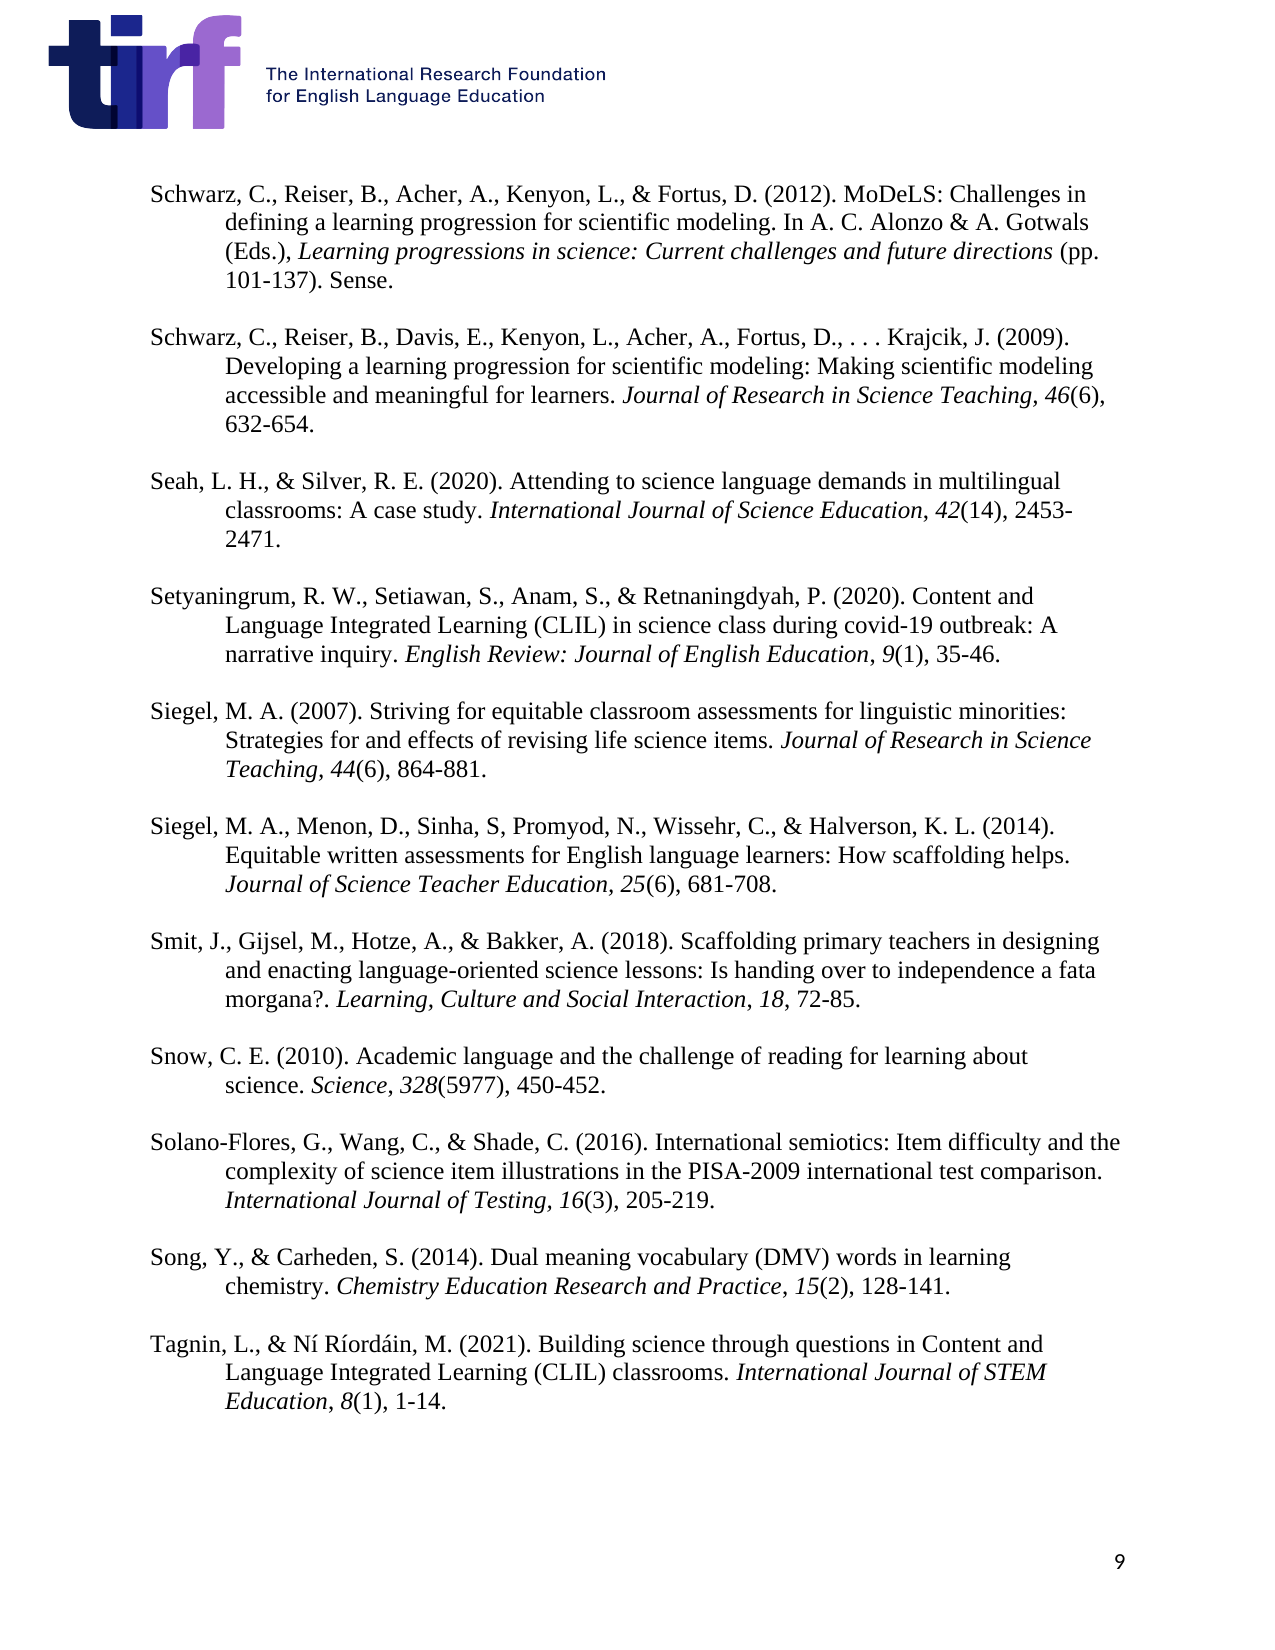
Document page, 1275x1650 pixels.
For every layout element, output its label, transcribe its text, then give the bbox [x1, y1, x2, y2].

text Setyaningrum, R. W., Setiawan, S., Anam, S., & Retnaningdyah, P. (2020). Content and Language Integrated Learning (CLIL) in science class during covid-19 outbreak: A narrative inquiry. English Review: Journal of English Education, 9(1), 35-46. [150, 581, 1125, 667]
picture [48, 15, 612, 129]
text Tagnin, L., & Ní Ríordáin, M. (2021). Building science through questions in Content and Language Integrated Learning (CLIL) classrooms. International Journal of STEM Education, 8(1), 1-14. [150, 1329, 1125, 1415]
text Song, Y., & Carheden, S. (2014). Dual meaning vocabulary (DMV) words in learning chemistry. Chemistry Education Research and Practice, 15(2), 128-141. [150, 1242, 1125, 1300]
text Schwarz, C., Reiser, B., Acher, A., Kenyon, L., & Fortus, D. (2012). MoDeLS: Challenges in defining a learning progression for scientific modeling. In A. C. Alonzo & A. Gotwals (Eds.), Learning progressions in science: Current challenges and future directions (pp. 101-137). Sense. [150, 179, 1125, 294]
text Schwarz, C., Reiser, B., Davis, E., Kenyon, L., Acher, A., Fortus, D., . . . Krajcik, J. (2009). Developing a learning progression for scientific modeling: Making scientific modeling accessible and meaningful for learners. Journal of Research in Science Teaching, 46(6), 632-654. [150, 322, 1125, 437]
text Seah, L. H., & Silver, R. E. (2020). Attending to science language demands in multilingual classrooms: A case study. International Journal of Science Education, 42(14), 2453-2471. [150, 466, 1125, 552]
text Siegel, M. A. (2007). Striving for equitable classroom assessments for linguistic minorities: Strategies for and effects of revising life science items. Journal of Research in Science Teaching, 44(6), 864-881. [150, 696, 1125, 782]
text Snow, C. E. (2010). Academic language and the challenge of reading for learning about science. Science, 328(5977), 450-452. [150, 1041, 1125, 1099]
text Smit, J., Gijsel, M., Hotze, A., & Bakker, A. (2018). Scaffolding primary teachers in designing and enacting language-oriented science lessons: Is handing over to independence a fata morgana?. Learning, Culture and Social Interaction, 18, 72-85. [150, 926, 1125, 1012]
text Solano-Flores, G., Wang, C., & Shade, C. (2016). International semiotics: Item difficulty and the complexity of science item illustrations in the PISA-2009 international test comparison. International Journal of Testing, 16(3), 205-219. [150, 1127, 1125, 1214]
text Siegel, M. A., Menon, D., Sinha, S, Promyod, N., Wissehr, C., & Halverson, K. L. (2014). Equitable written assessments for English language learners: How scaffolding helps. Journal of Science Teacher Education, 25(6), 681-708. [150, 811, 1125, 897]
